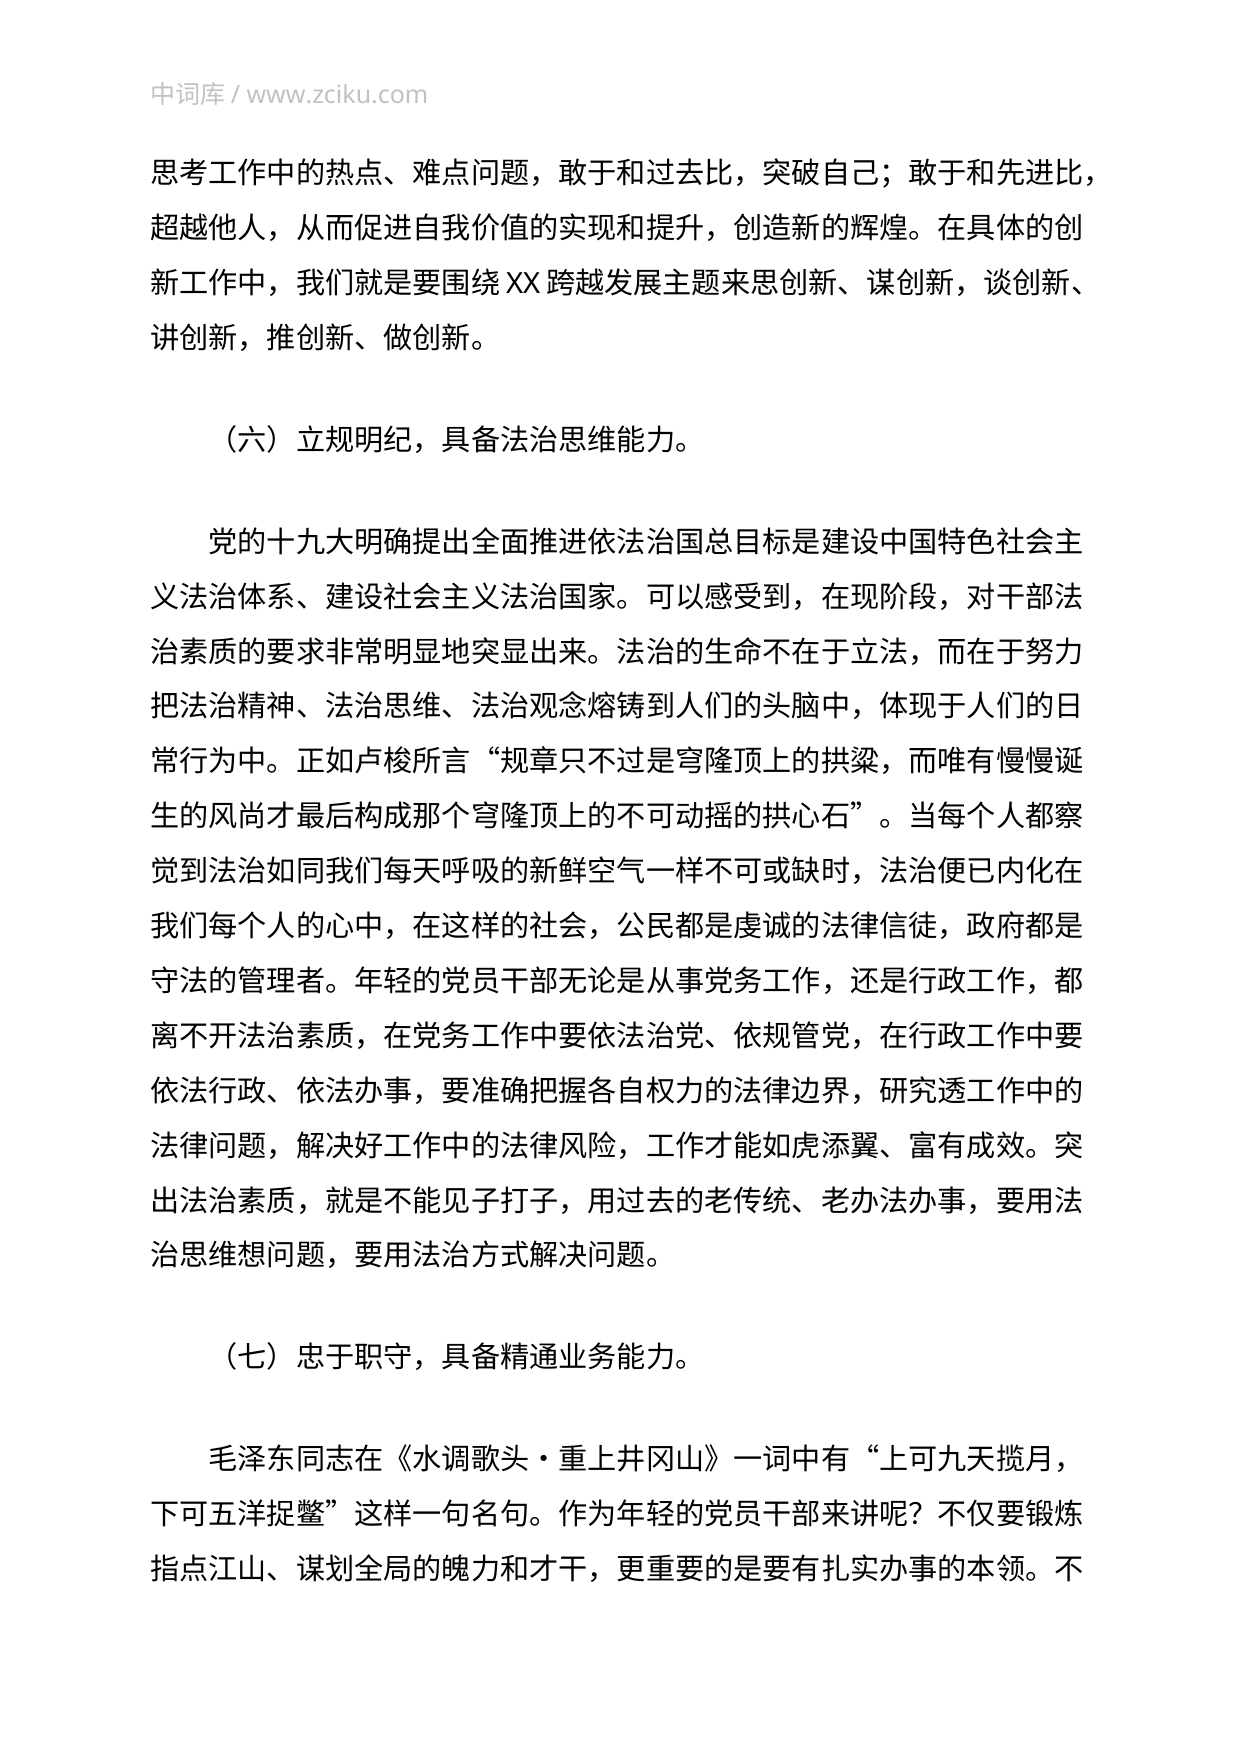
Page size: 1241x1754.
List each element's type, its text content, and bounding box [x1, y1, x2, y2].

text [150, 150, 1090, 357]
text 党的十九大明确提出全面推进依法治国总目标是建设中国特色社会主义法治体系、建设社会主义法治国家。可以感受到，在现阶段，对干部法治素质的要求非常明显地突显出来。法治的生命不在于立法，而在于努力把法治精神、法治思维、法治观念熔铸到人们的头脑中，体现于人们的日常行为中。正如卢梭所言“规章只不过是穹隆顶上的拱粱，而唯有慢慢诞生的风尚才最后构成那个穹隆顶上的不可动摇的拱心石”。当每个人都察觉到法治如同我们每天呼吸的新鲜空气一样不可或缺时，法治便已内化在我们每个人的心中，在这样的社会，公民都是虔诚的法律信徒，政府都是守法的管理者。年轻的党员干部无论是从事党务工作，还是行政工作，都离不开法治素质，在党务工作中要依法治党、依规管党，在行政工作中要依法行政、依法办事，要准确把握各自权力的法律边界，研究透工作中的法律问题，解决好工作中的法律风险，工作才能如虎添翼、富有成效。突出法治素质，就是不能见子打子，用过去的老传统、老办法办事，要用法治思维想问题，要用法治方式解决问题。 [150, 518, 1090, 1274]
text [150, 1436, 1090, 1588]
text （六）立规明纪，具备法治思维能力。 [150, 417, 1090, 459]
text （七）忠于职守，具备精通业务能力。 [150, 1334, 1090, 1376]
